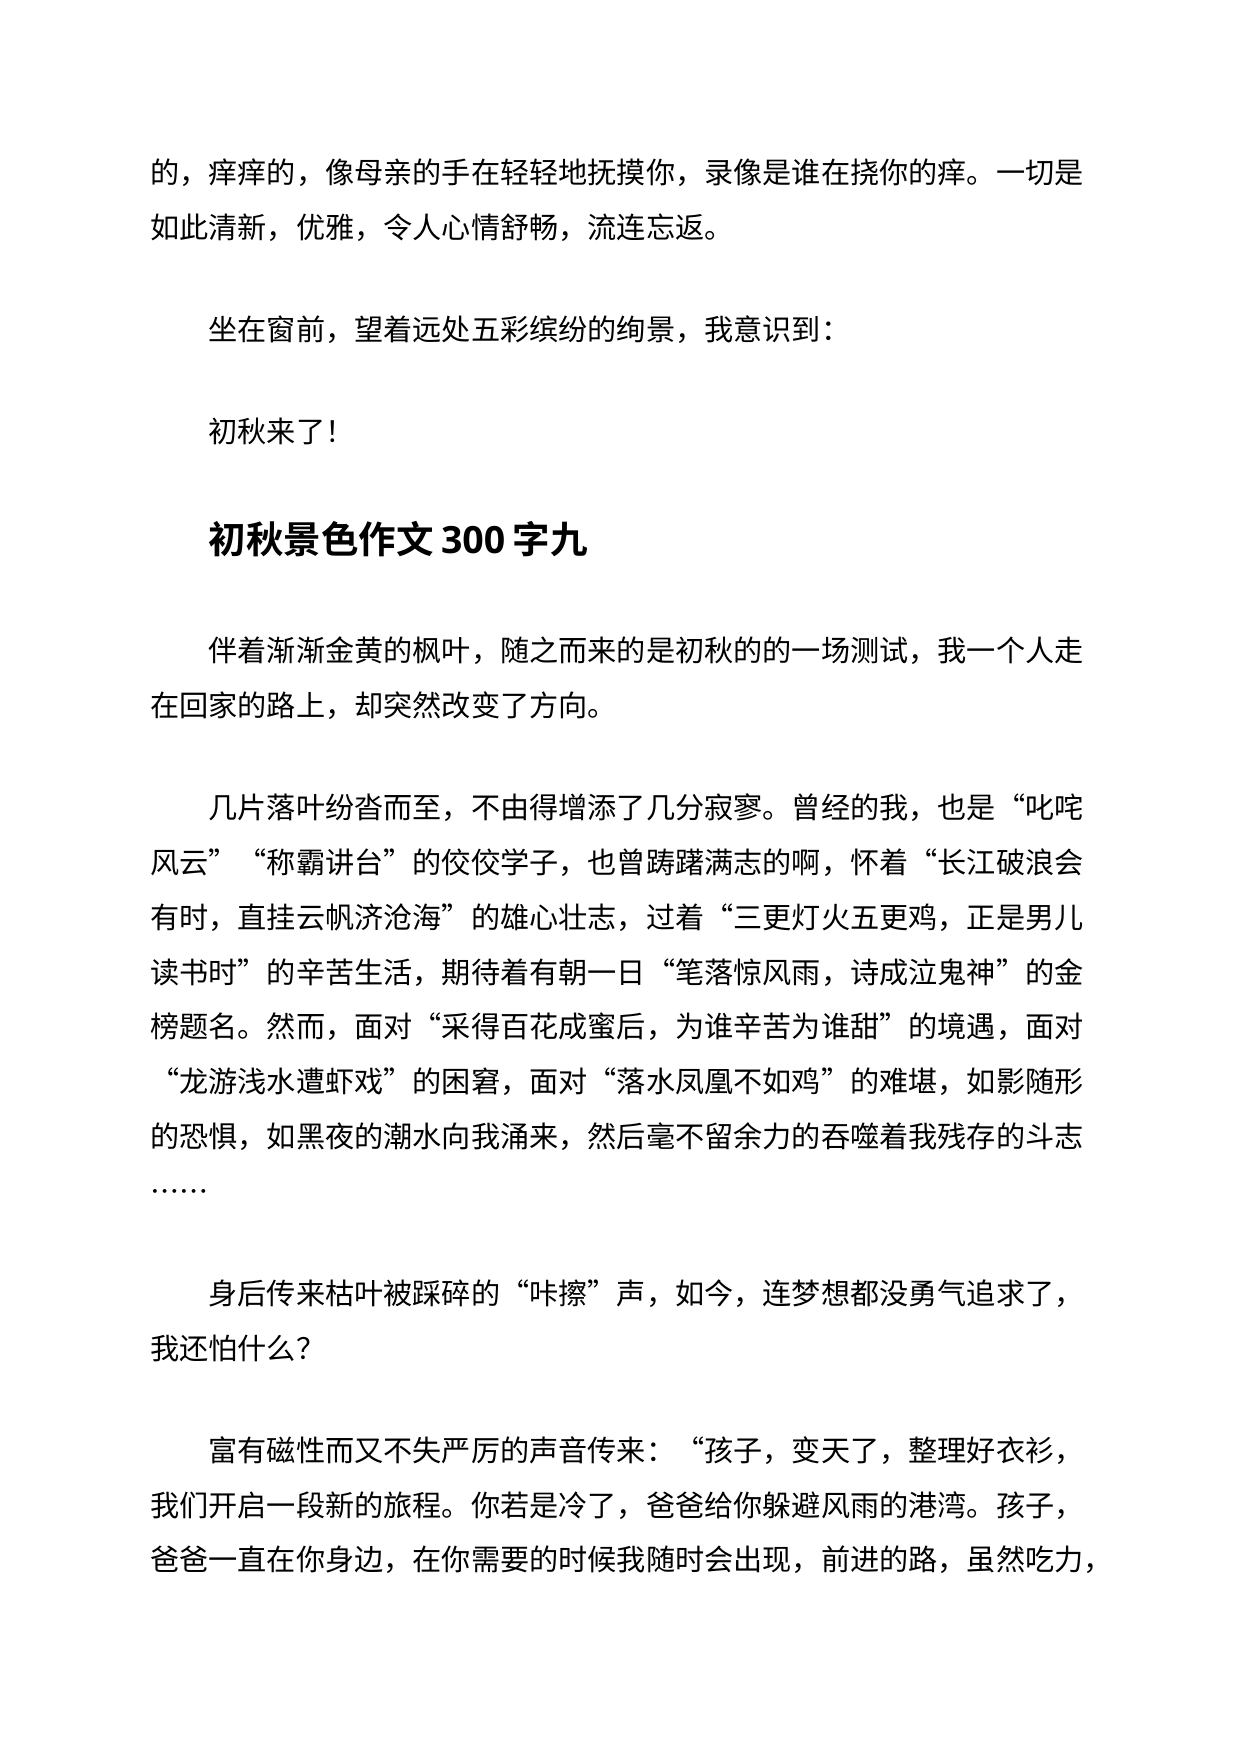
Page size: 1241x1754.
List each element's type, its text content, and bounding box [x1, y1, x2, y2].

text 伴着渐渐金黄的枫叶，随之而来的是初秋的的一场测试，我一个人走在回家的路上，却突然改变了方向。 [150, 628, 1090, 725]
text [150, 1427, 1090, 1579]
text 初秋来了！ [150, 408, 1090, 451]
text 坐在窗前，望着远处五彩缤纷的绚景，我意识到： [150, 307, 1090, 349]
text 身后传来枯叶被踩碎的“咔擦”声，如今，连梦想都没勇气追求了，我还怕什么？ [150, 1271, 1090, 1368]
text 初秋景色作文300字九 [150, 510, 1090, 565]
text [150, 150, 1090, 247]
text 几片落叶纷沓而至，不由得增添了几分寂寥。曾经的我，也是“叱咤风云”“称霸讲台”的佼佼学子，也曾踌躇满志的啊，怀着“长江破浪会有时，直挂云帆济沧海”的雄心壮志，过着“三更灯火五更鸡，正是男儿读书时”的辛苦生活，期待着有朝一日“笔落惊风雨，诗成泣鬼神”的金榜题名。然而，面对“采得百花成蜜后，为谁辛苦为谁甜”的境遇，面对“龙游浅水遭虾戏”的困窘，面对“落水凤凰不如鸡”的难堪，如影随形的恐惧，如黑夜的潮水向我涌来，然后毫不留余力的吞噬着我残存的斗志…… [150, 784, 1090, 1211]
